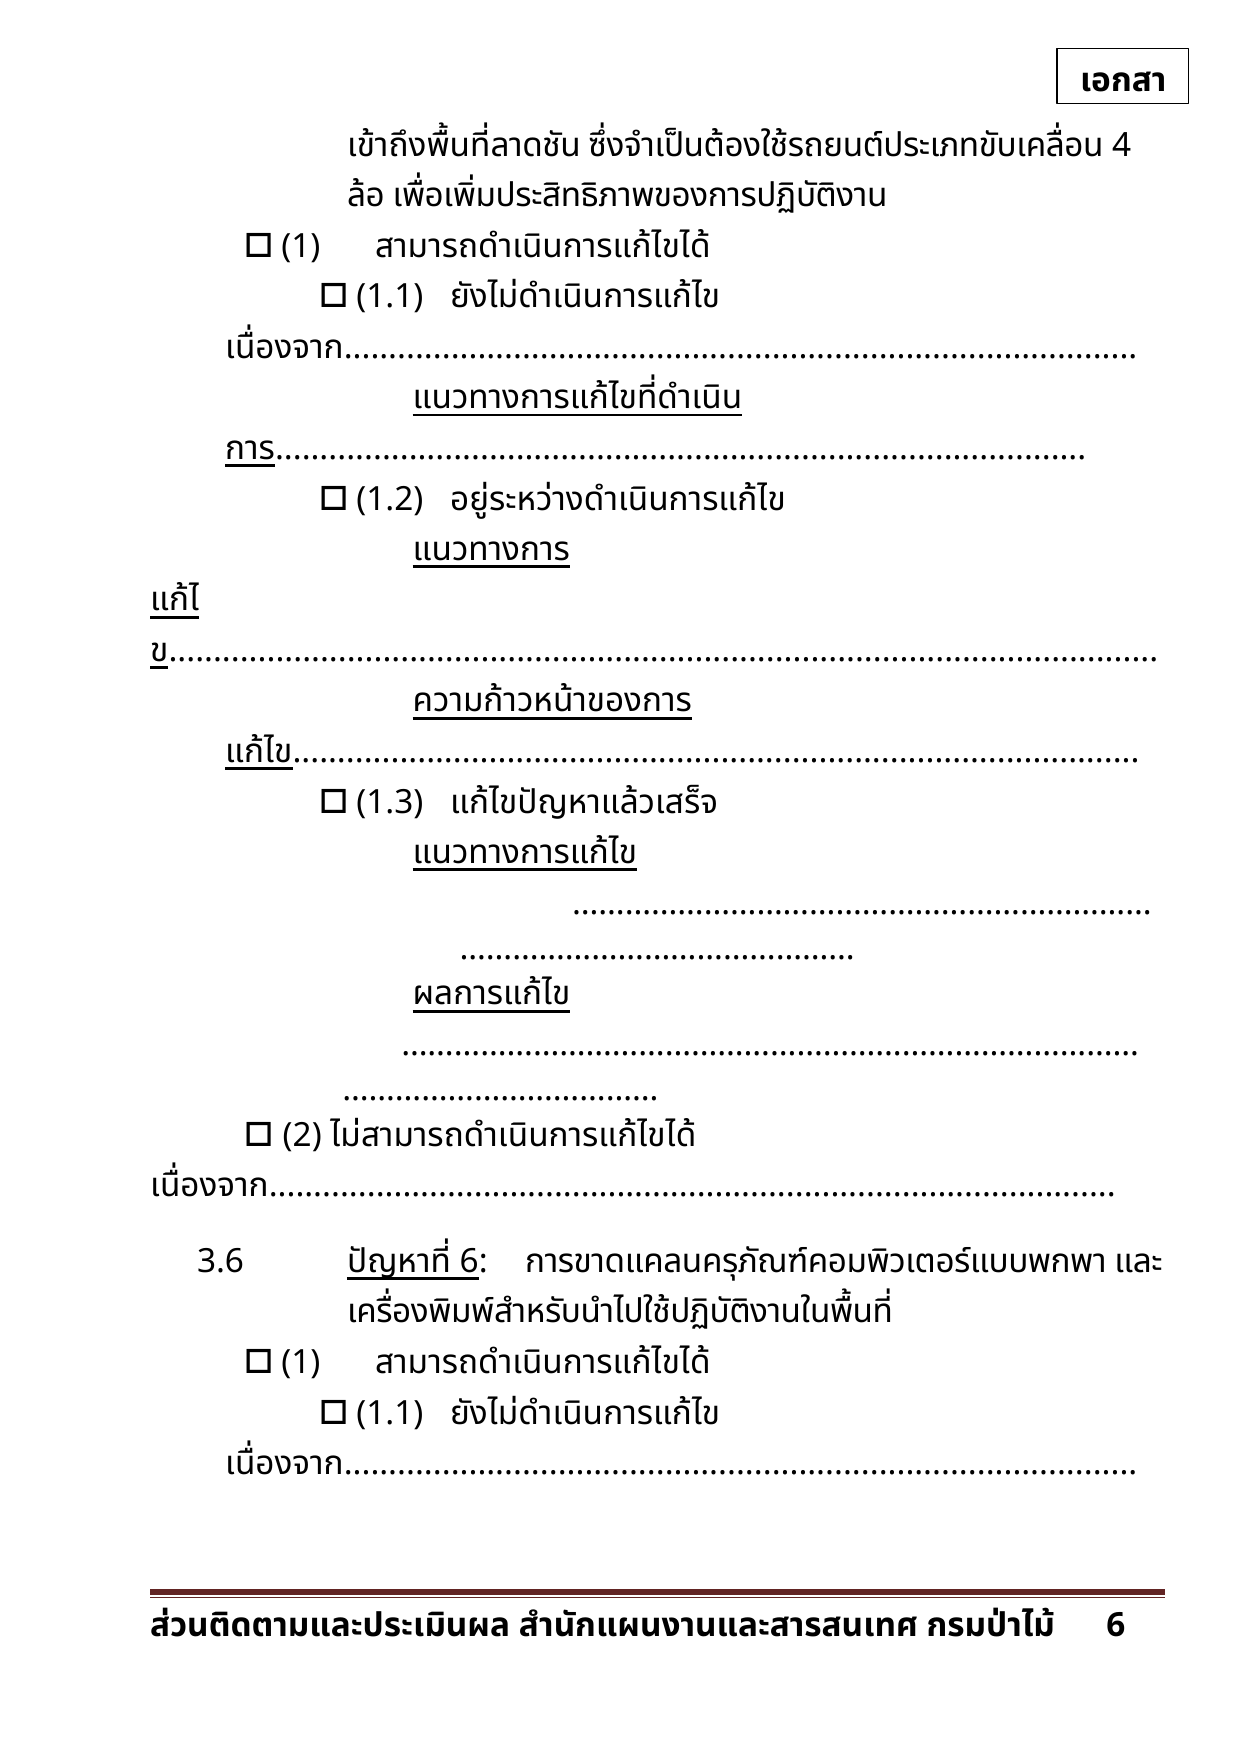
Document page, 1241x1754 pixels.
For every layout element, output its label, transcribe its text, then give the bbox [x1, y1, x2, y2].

list (1.1) ยังไม่ดำเนินการแก้ไข เนื่องจาก......................................................................................... [225, 1388, 1165, 1490]
list แนวทางการแก้ไขที่ดำเนินการ........................................................................................... [225, 373, 1165, 474]
list (1.1) ยังไม่ดำเนินการแก้ไข เนื่องจาก......................................................................................... [225, 272, 1165, 373]
text (1.3) แก้ไขปัญหาแล้วเสร็จ [298, 777, 1165, 828]
text (2) ไม่สามารถดำเนินการแก้ไขได้ เนื่องจาก............................................................................................... [150, 1111, 1165, 1212]
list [197, 120, 1165, 221]
list (1) สามารถดำเนินการแก้ไขได้ [225, 221, 1165, 272]
list ผลการแก้ไข ………………………………………………………………………………………………………… [342, 969, 1165, 1111]
text แนวทางการแก้ไข............................................................................................................... [150, 525, 1165, 676]
list ความก้าวหน้าของการแก้ไข............................................................................................... [225, 676, 1165, 777]
list แนวทางการแก้ไข ………………………………………………………………………………………………… [412, 828, 1165, 969]
list (1) สามารถดำเนินการแก้ไขได้ [225, 1338, 1165, 1388]
list 3.6 ปัญหาที่ 6: การขาดแคลนครุภัณฑ์คอมพิวเตอร์แบบพกพา และเครื่องพิมพ์สำหรับนำไปใช้ปฏิบัติงานในพื้นที่ [197, 1237, 1165, 1338]
list (1.2) อยู่ระหว่างดำเนินการแก้ไข [225, 474, 1165, 525]
